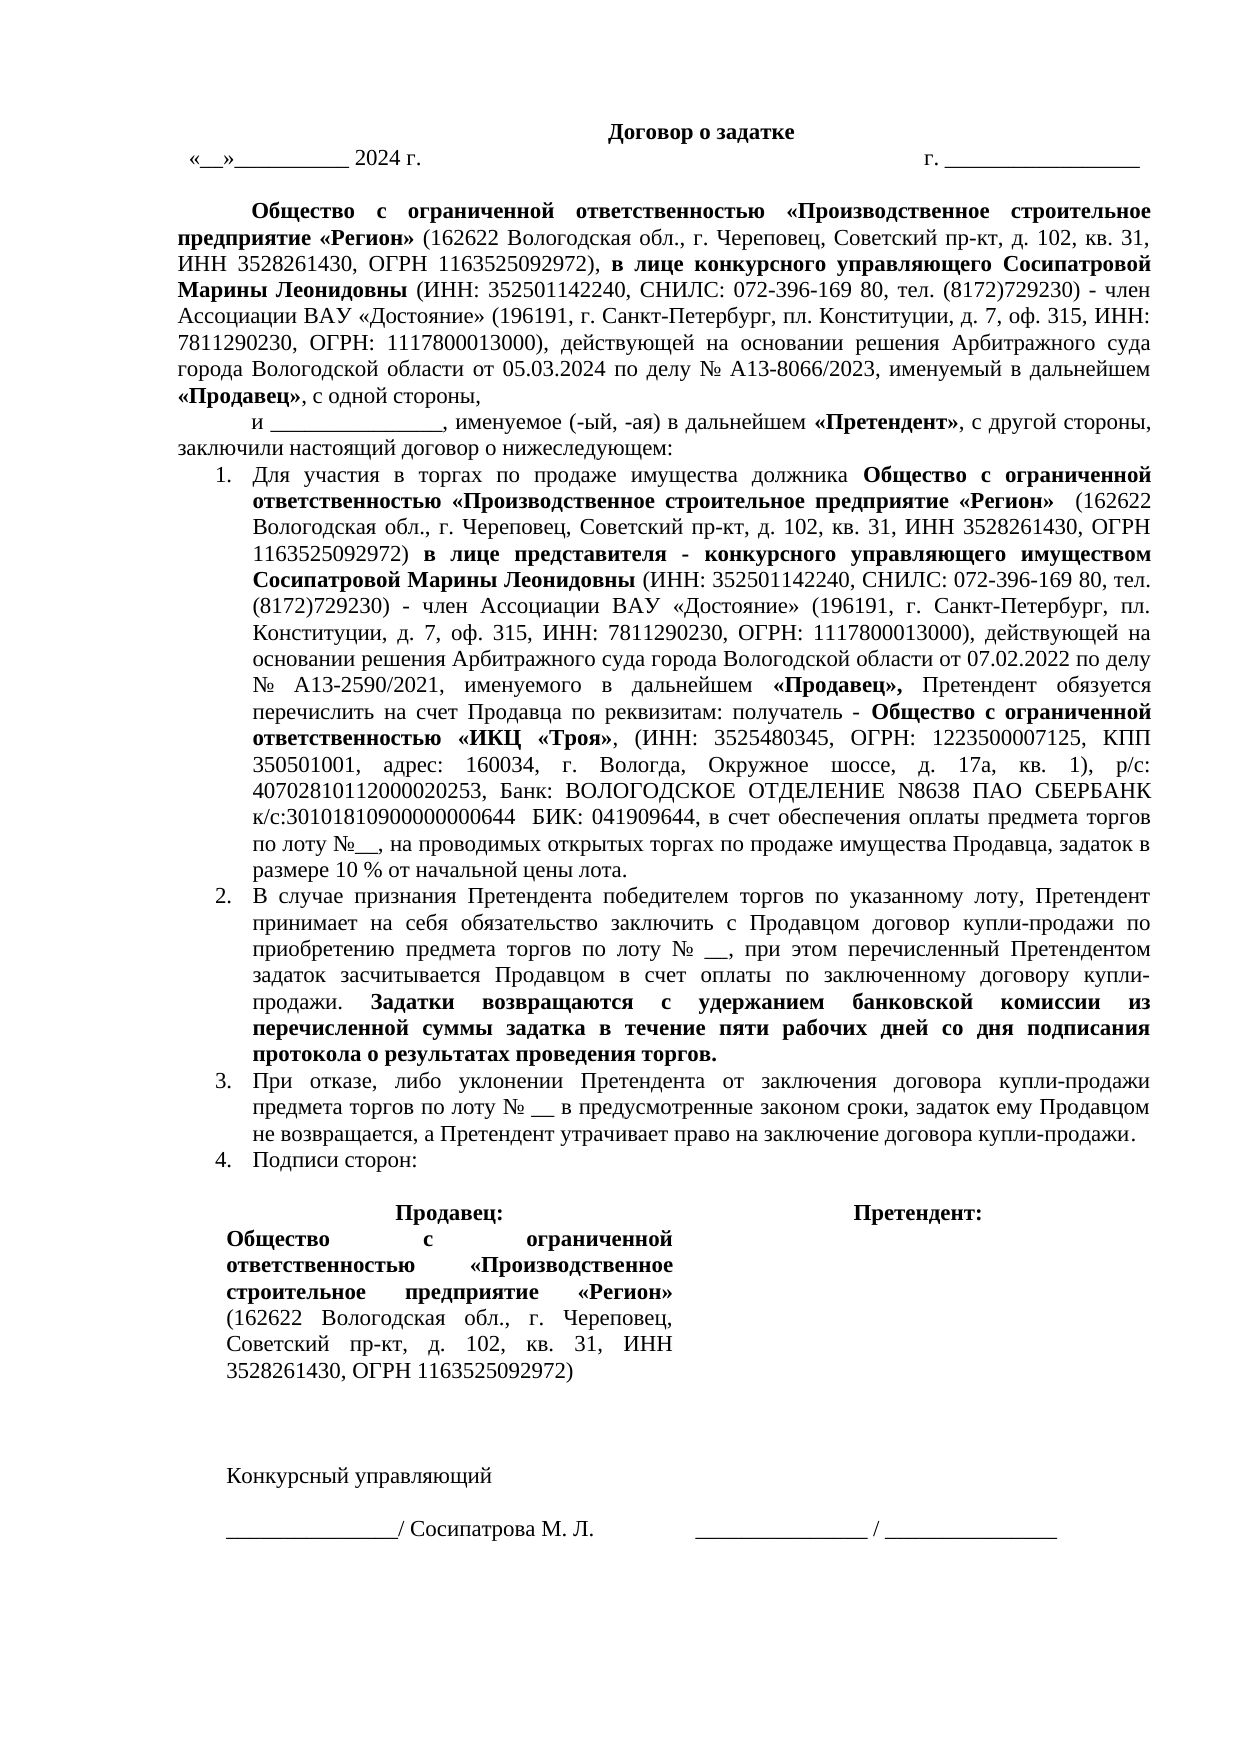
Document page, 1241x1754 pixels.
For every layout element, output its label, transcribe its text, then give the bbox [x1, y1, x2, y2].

table_header Продавец: Общество с ограниченной ответственностью «Производственное строительное предприятие «Регион» (162622 Вологодская обл., г. Череповец, Советский пр-кт, д. 102, кв. 31, ИНН 3528261430, ОГРН 1163525092972) Конкурсный управляющий _______________/ Сосипатрова М. Л. [215, 1199, 684, 1541]
table_header Претендент: _______________ / _______________ [684, 1199, 1152, 1541]
table_header г. _________________ [664, 145, 1151, 171]
list Для участия в торгах по продаже имущества должника Общество с ограниченной ответственностью «Производственное строительное предприятие «Регион» (162622 Вологодская обл., г. Череповец, Советский пр-кт, д. 102, кв. 31, ИНН 3528261430, ОГРН 1163525092972) в лице представителя - конкурсного управляющего имуществом Сосипатровой Марины Леонидовны (ИНН: 352501142240, СНИЛС: 072-396-169 80, тел. (8172)729230) - член Ассоциации ВАУ «Достояние» (196191, г. Санкт-Петербург, пл. Конституции, д. 7, оф. 315, ИНН: 7811290230, ОГРН: 1117800013000), действующей на основании решения Арбитражного суда города Вологодской области от 07.02.2022 по делу № А13-2590/2021, именуемого в дальнейшем «Продавец», Претендент обязуется перечислить на счет Продавца по реквизитам: получатель - Общество с ограниченной ответственностью «ИКЦ «Троя», (ИНН: 3525480345, ОГРН: 1223500007125, КПП 350501001, адрес: 160034, г. Вологда, Окружное шоссе, д. 17а, кв. 1), р/с: 40702810112000020253, Банк: ВОЛОГОДСКОЕ ОТДЕЛЕНИЕ N8638 ПАО СБЕРБАНК к/с:30101810900000000644 БИК: 041909644, в счет обеспечения оплаты предмета торгов по лоту №__, на проводимых открытых торгах по продаже имущества Продавца, задаток в размере 10 % от начальной цены лота. [215, 461, 1152, 882]
table_header «__»__________ 2024 г. [177, 145, 664, 171]
list Подписи сторон: [215, 1146, 1152, 1172]
text Общество с ограниченной ответственностью «Производственное строительное предприятие «Регион» (162622 Вологодская обл., г. Череповец, Советский пр-кт, д. 102, кв. 31, ИНН 3528261430, ОГРН 1163525092972), в лице конкурсного управляющего Сосипатровой Марины Леонидовны (ИНН: 352501142240, СНИЛС: 072-396-169 80, тел. (8172)729230) - член Ассоциации ВАУ «Достояние» (196191, г. Санкт-Петербург, пл. Конституции, д. 7, оф. 315, ИНН: 7811290230, ОГРН: 1117800013000), действующей на основании решения Арбитражного суда города Вологодской области от 05.03.2024 по делу № А13-8066/2023, именуемый в дальнейшем «Продавец», с одной стороны, [177, 197, 1152, 408]
list В случае признания Претендента победителем торгов по указанному лоту, Претендент принимает на себя обязательство заключить с Продавцом договор купли-продажи по приобретению предмета торгов по лоту № __, при этом перечисленный Претендентом задаток засчитывается Продавцом в счет оплаты по заключенному договору купли-продажи. Задатки возвращаются с удержанием банковской комиссии из перечисленной суммы задатка в течение пяти рабочих дней со дня подписания протокола о результатах проведения торгов. [215, 882, 1152, 1067]
list При отказе, либо уклонении Претендента от заключения договора купли-продажи предмета торгов по лоту № __ в предусмотренные законом сроки, задаток ему Продавцом не возвращается, а Претендент утрачивает право на заключение договора купли-продажи. [215, 1067, 1152, 1146]
text Договор о задатке [177, 118, 1152, 144]
text и _______________, именуемое (-ый, -ая) в дальнейшем «Претендент», с другой стороны, заключили настоящий договор о нижеследующем: [177, 408, 1152, 461]
